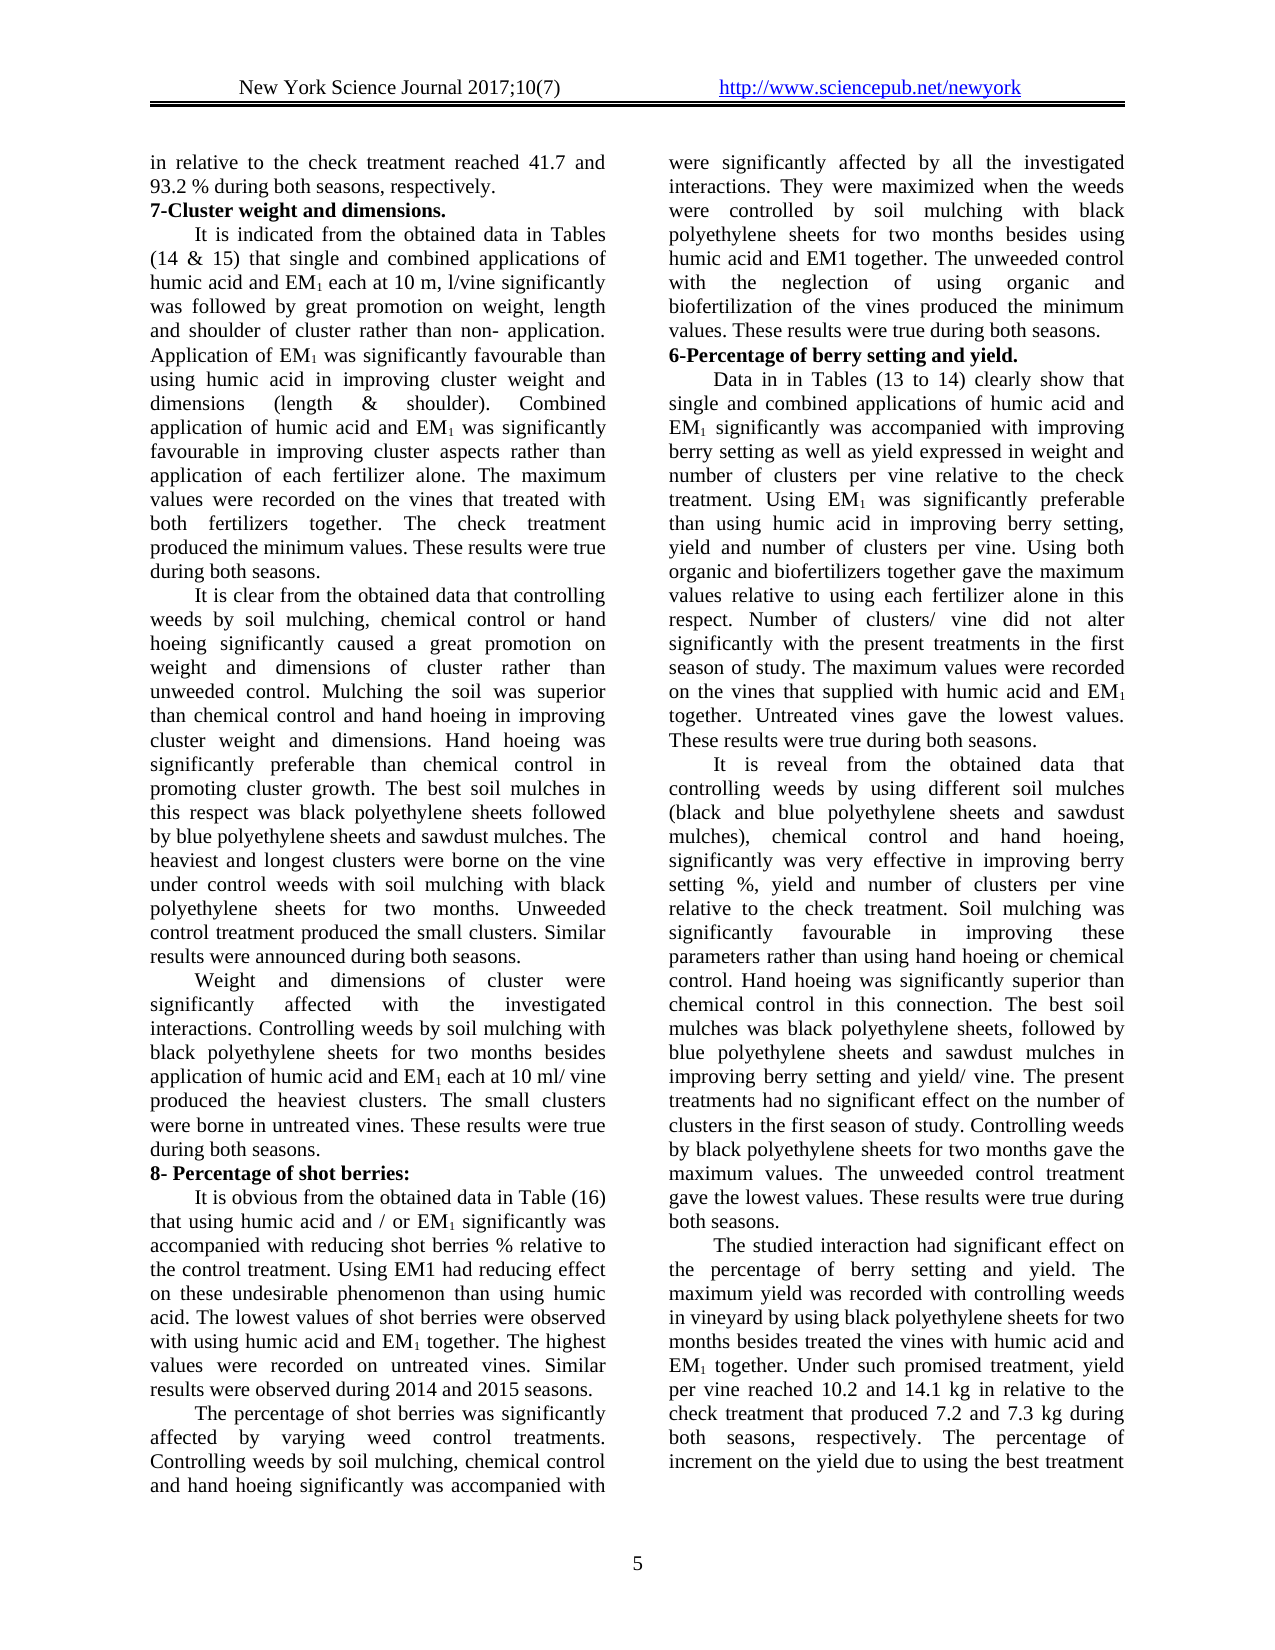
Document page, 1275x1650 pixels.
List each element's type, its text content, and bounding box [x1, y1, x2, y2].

text Weight and dimensions of cluster were significantly affected with the investigated interactions. Controlling weeds by soil mulching with black polyethylene sheets for two months besides application of humic acid and EM1 each at 10 ml/ vine produced the heaviest clusters. The small clusters were borne in untreated vines. These results were true during both seasons. [150, 968, 606, 1161]
text 8- Percentage of shot berries: [150, 1161, 606, 1185]
text It is clear from the obtained data that controlling weeds by soil mulching, chemical control or hand hoeing significantly caused a great promotion on weight and dimensions of cluster rather than unweeded control. Mulching the soil was superior than chemical control and hand hoeing in improving cluster weight and dimensions. Hand hoeing was significantly preferable than chemical control in promoting cluster growth. The best soil mulches in this respect was black polyethylene sheets followed by blue polyethylene sheets and sawdust mulches. The heaviest and longest clusters were borne on the vine under control weeds with soil mulching with black polyethylene sheets for two months. Unweeded control treatment produced the small clusters. Similar results were announced during both seasons. [150, 583, 606, 968]
text 7-Cluster weight and dimensions. [150, 198, 606, 222]
text Data in in Tables (13 to 14) clearly show that single and combined applications of humic acid and EM1 significantly was accompanied with improving berry setting as well as yield expressed in weight and number of clusters per vine relative to the check treatment. Using EM1 was significantly preferable than using humic acid in improving berry setting, yield and number of clusters per vine. Using both organic and biofertilizers together gave the maximum values relative to using each fertilizer alone in this respect. Number of clusters/ vine did not alter significantly with the present treatments in the first season of study. The maximum values were recorded on the vines that supplied with humic acid and EM1 together. Untreated vines gave the lowest values. These results were true during both seasons. [669, 367, 1125, 752]
text 6-Percentage of berry setting and yield. [669, 342, 1125, 367]
text It is reveal from the obtained data that controlling weeds by using different soil mulches (black and blue polyethylene sheets and sawdust mulches), chemical control and hand hoeing, significantly was very effective in improving berry setting %, yield and number of clusters per vine relative to the check treatment. Soil mulching was significantly favourable in improving these parameters rather than using hand hoeing or chemical control. Hand hoeing was significantly superior than chemical control in this connection. The best soil mulches was black polyethylene sheets, followed by blue polyethylene sheets and sawdust mulches in improving berry setting and yield/ vine. The present treatments had no significant effect on the number of clusters in the first season of study. Controlling weeds by black polyethylene sheets for two months gave the maximum values. The unweeded control treatment gave the lowest values. These results were true during both seasons. [669, 752, 1125, 1233]
text It is obvious from the obtained data in Table (16) that using humic acid and / or EM1 significantly was accompanied with reducing shot berries % relative to the control treatment. Using EM1 had reducing effect on these undesirable phenomenon than using humic acid. The lowest values of shot berries were observed with using humic acid and EM1 together. The highest values were recorded on untreated vines. Similar results were observed during 2014 and 2015 seasons. [150, 1185, 606, 1401]
text The studied interaction had significant effect on the percentage of berry setting and yield. The maximum yield was recorded with controlling weeds in vineyard by using black polyethylene sheets for two months besides treated the vines with humic acid and EM1 together. Under such promised treatment, yield per vine reached 10.2 and 14.1 kg in relative to the check treatment that produced 7.2 and 7.3 kg during both seasons, respectively. The percentage of increment on the yield due to using the best treatment in relative to the check treatment reached 41.7 and 93.2 % during both seasons, respectively. [669, 1233, 1125, 1473]
text It is indicated from the obtained data in Tables (14 & 15) that single and combined applications of humic acid and EM1 each at 10 m, l/vine significantly was followed by great promotion on weight, length and shoulder of cluster rather than non- application. Application of EM1 was significantly favourable than using humic acid in improving cluster weight and dimensions (length & shoulder). Combined application of humic acid and EM1 was significantly favourable in improving cluster aspects rather than application of each fertilizer alone. The maximum values were recorded on the vines that treated with both fertilizers together. The check treatment produced the minimum values. These results were true during both seasons. [150, 222, 606, 583]
